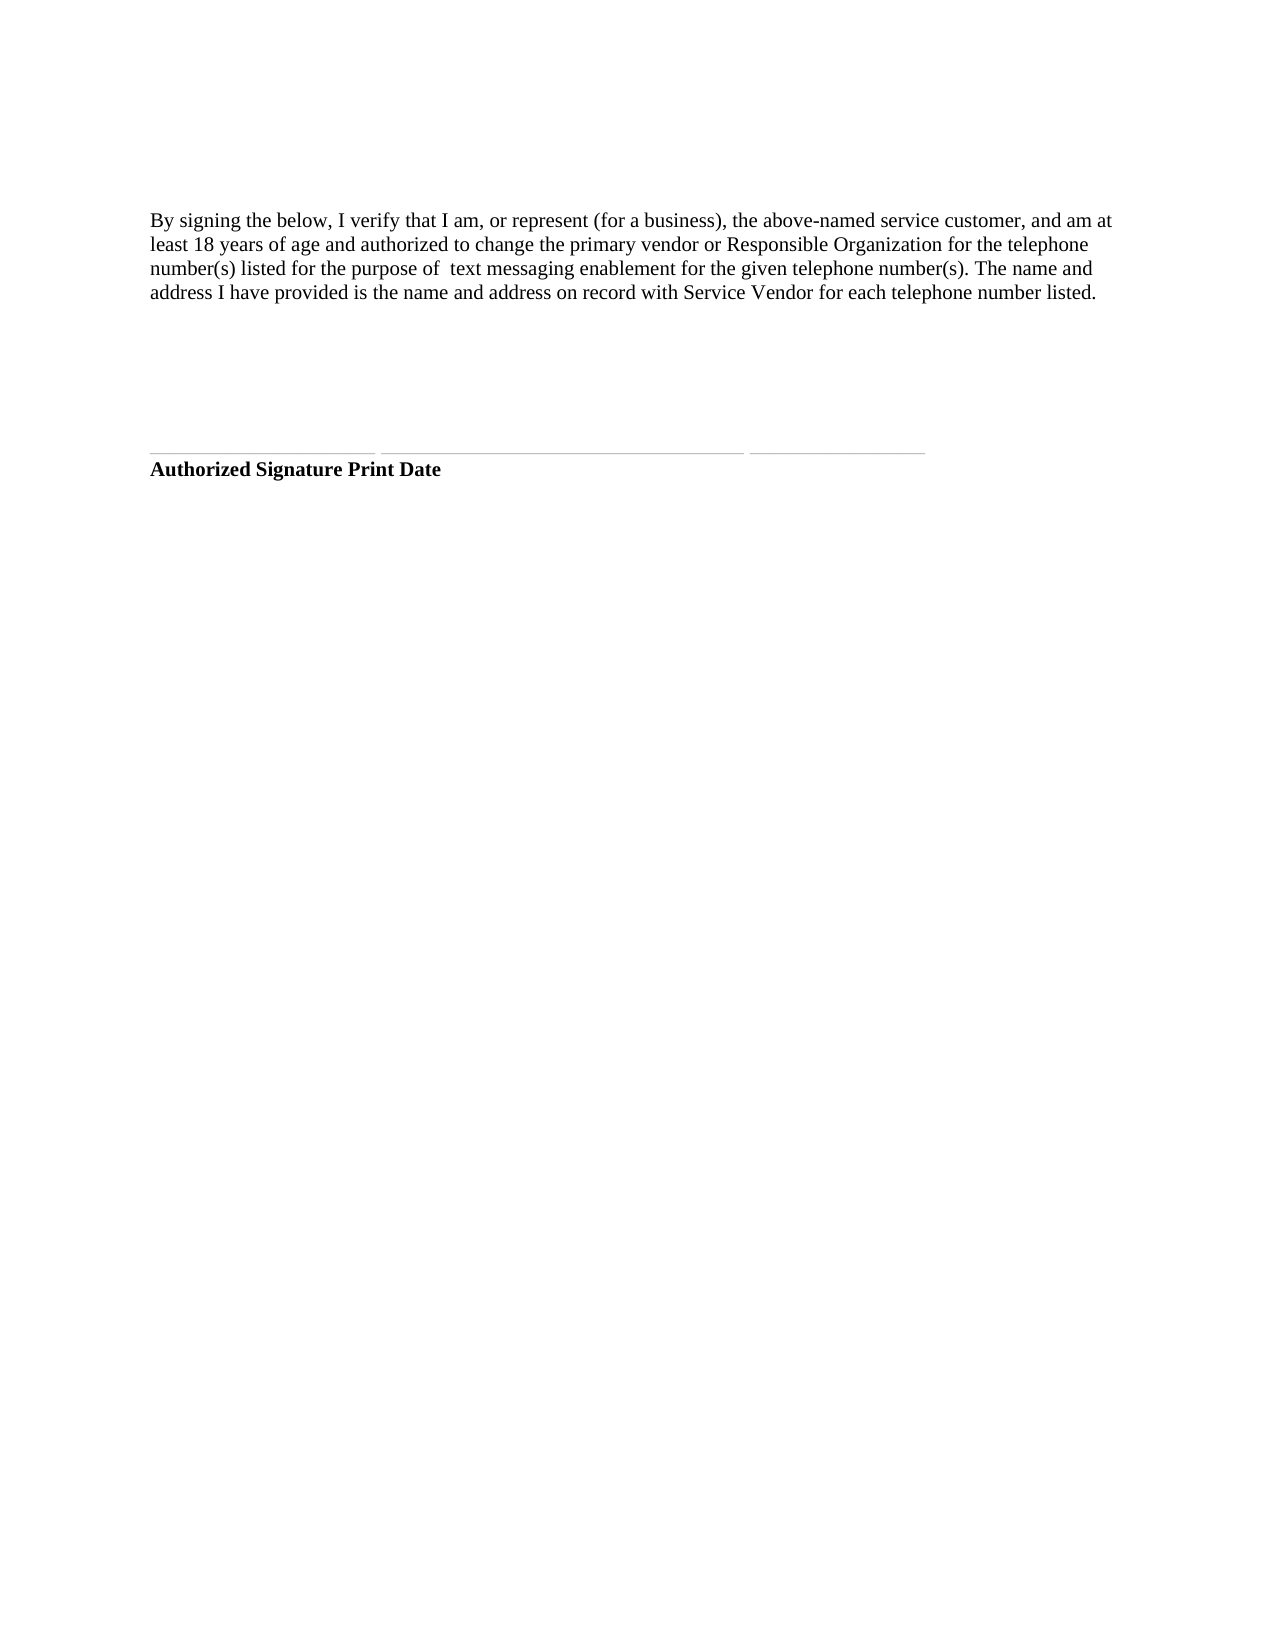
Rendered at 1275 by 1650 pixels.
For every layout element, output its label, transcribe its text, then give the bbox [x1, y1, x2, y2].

text Authorized Signature Print Date [150, 457, 1125, 481]
text By signing the below, I verify that I am, or represent (for a business), the above-named service customer, and am at least 18 years of age and authorized to change the primary vendor or Responsible Organization for the telephone number(s) listed for the purpose of text messaging enablement for the given telephone number(s). The name and address I have provided is the name and address on record with Service Vendor for each telephone number listed. [150, 207, 1125, 304]
text __________________ _____________________________ ______________ [150, 428, 1125, 457]
